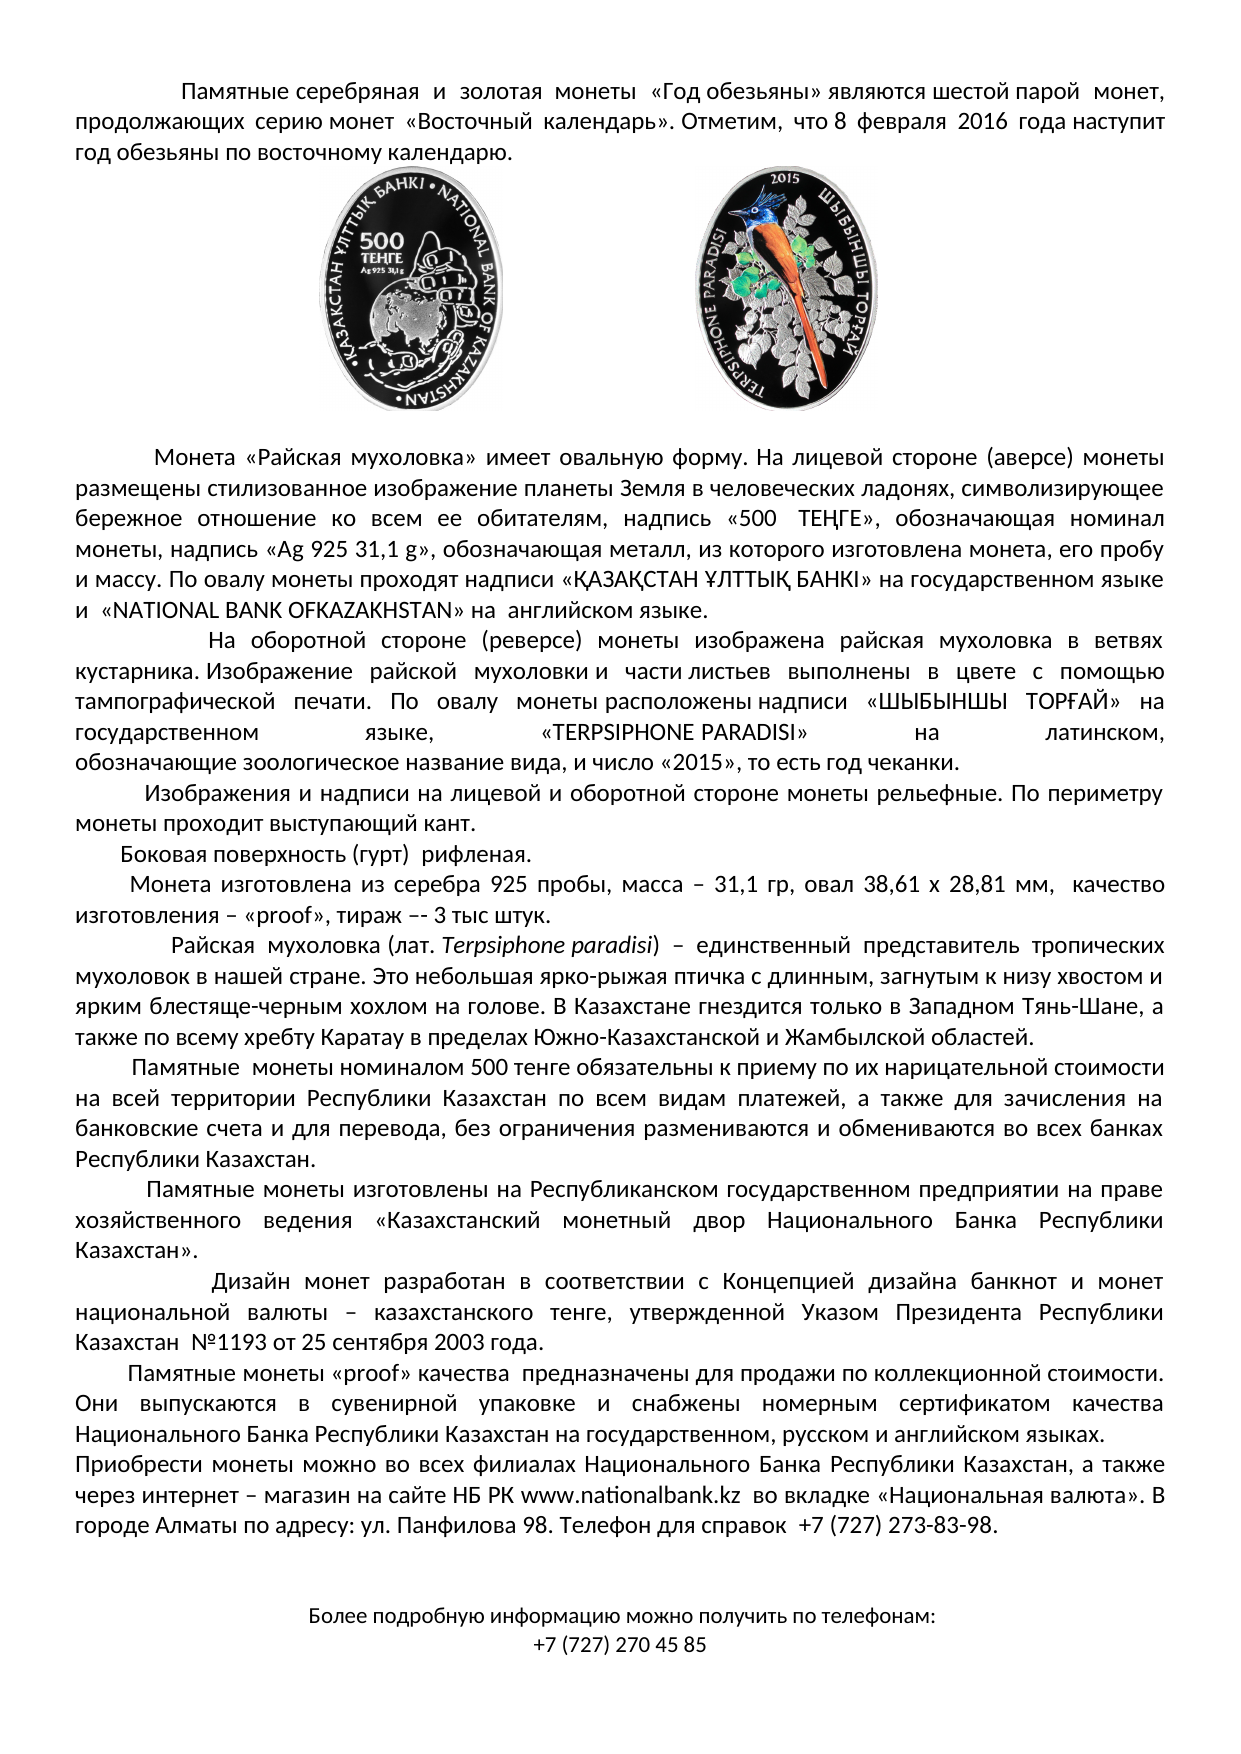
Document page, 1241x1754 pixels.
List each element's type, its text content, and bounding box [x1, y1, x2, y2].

text Более подробную информацию можно получить по телефонам: [75, 1602, 1165, 1630]
text Памятные монеты «proof» качества предназначены для продажи по коллекционной стоимости. Они выпускаются в сувенирной упаковке и снабжены номерным сертификатом качества Национального Банка Республики Казахстан на государственном, русском и английском языках. [75, 1357, 1165, 1448]
text Монета «Райская мухоловка» имеет овальную форму. На лицевой стороне (аверсе) монеты размещены стилизованное изображение планеты Земля в человеческих ладонях, символизирующее бережное отношение ко всем ее обитателям, надпись «500 ТЕҢГЕ», обозначающая номинал монеты, надпись «Ag 925 31,1 g», обозначающая металл, из которого изготовлена монета, его пробу и массу. По овалу монеты проходят надписи «ҚАЗАҚСТАН ҰЛТТЫҚ БАНКІ» на государственном языке и «NATIONAL BANK OFKAZAKHSTAN» на английском языке. [75, 441, 1165, 624]
text Памятные монеты номиналом 500 тенге обязательны к приему по их нарицательной стоимости на всей территории Республики Казахстан по всем видам платежей, а также для зачисления на банковские счета и для перевода, без ограничения размениваются и обмениваются во всех банках Республики Казахстан. [75, 1052, 1165, 1174]
text ​ Боковая поверхность (гурт) рифленая.​ [75, 838, 1165, 868]
picture [695, 166, 878, 411]
text +7 (727) 270 45 85 [75, 1630, 1165, 1658]
text Памятные монеты изготовлены на Республиканском государственном предприятии на праве хозяйственного ведения «Казахстанский монетный двор Национального Банка Республики Казахстан». [75, 1174, 1165, 1265]
text Изображения и надписи на лицевой и оборотной стороне монеты рельефные. По периметру монеты проходит выступающий кант. [75, 777, 1165, 838]
text Приобрести монеты можно во всех филиалах Национального Банка Республики Казахстан, а также через интернет – магазин на сайте НБ РК www.nationalbank.kz во вкладке «Национальная валюта». В городе Алматы по адресу: ул. Панфилова 98. Телефон для справок +7 (727) 273-83-98. [75, 1448, 1165, 1540]
text Райская мухоловка (лат. Terpsiphone paradisi) – единственный представитель тропических мухоловок в нашей стране. Это небольшая ярко-рыжая птичка с длинным, загнутым к низу хвостом и ярким блестяще-черным хохлом на голове. В Казахстане гнездится только в Западном Тянь-Шане, а также по всему хребту Каратау в пределах Южно-Казахстанской и Жамбылской областей. [75, 929, 1165, 1052]
text На оборотной стороне (реверсе) монеты изображена райская мухоловка в ветвях кустарника. Изображение райской мухоловки и части листьев выполнены в цвете с помощью тампографической печати. По овалу монеты расположены надписи «ШЫБЫНШЫ ТОРҒАЙ» на государственном языке, «TERPSIPHONE PARADISI» на латинском, обозначающие зоологическое название вида, и число «2015», то есть год чеканки. [75, 624, 1165, 777]
text Дизайн монет разработан в соответствии с Концепцией дизайна банкнот и монет национальной валюты – казахстанского тенге, утвержденной Указом Президента Республики Казахстан №1193 от 25 сентября 2003 года. [75, 1265, 1165, 1357]
text ​ Монета изготовлена из серебра 925 пробы, масса – 31,1 гр, овал 38,61 х 28,81 мм, качество изготовления – «proof», тираж –- 3 тыс штук. [75, 868, 1165, 929]
picture [318, 166, 503, 411]
text Памятные серебряная и золотая монеты «Год обезьяны» являются шестой парой монет, продолжающих серию монет «Восточный календарь». Отметим, что 8 февраля 2016 года наступит год обезьяны по восточному календарю. [75, 75, 1165, 167]
